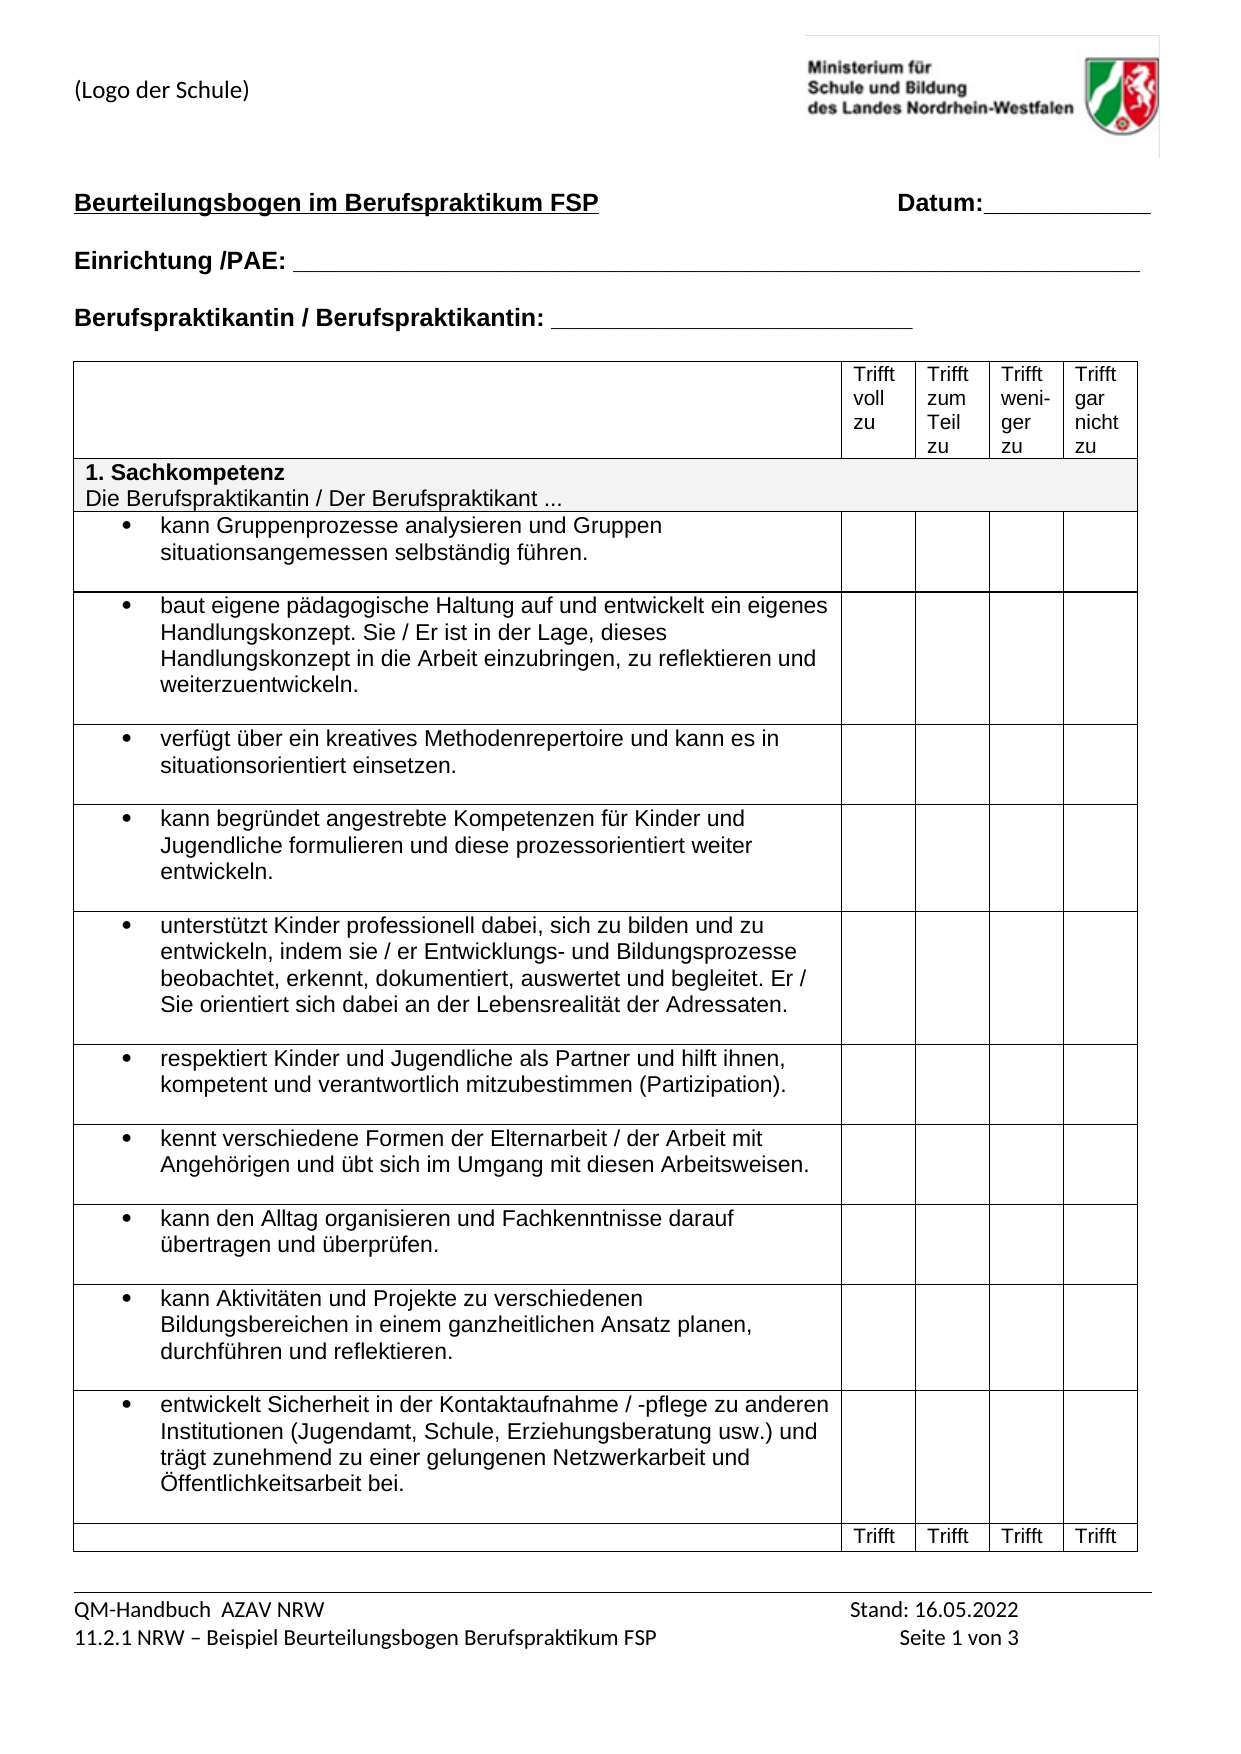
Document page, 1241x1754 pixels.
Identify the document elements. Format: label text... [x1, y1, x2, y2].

table_cell kann Gruppenprozesse analysieren und Gruppen situationsangemessen selbständig führen. [74, 512, 841, 591]
table_cell kann den Alltag organisieren und Fachkenntnisse darauf übertragen und überprüfen. [74, 1205, 841, 1284]
table_cell [842, 1391, 915, 1523]
table_cell [1064, 805, 1137, 911]
table_cell [1064, 912, 1137, 1043]
table_cell [990, 1285, 1063, 1390]
table_cell [916, 512, 989, 591]
table_cell [74, 1524, 841, 1551]
table_cell [990, 725, 1063, 804]
table_cell [1064, 725, 1137, 804]
table_cell [842, 1205, 915, 1284]
table_cell [916, 725, 989, 804]
table_cell [916, 1125, 989, 1204]
table_cell [916, 1285, 989, 1390]
table_cell [842, 1285, 915, 1390]
text Berufspraktikantin / Berufspraktikantin: __________________________ [74, 303, 1152, 332]
table_cell unterstützt Kinder professionell dabei, sich zu bilden und zu entwickeln, indem sie / er Entwicklungs- und Bildungsprozesse beobachtet, erkennt, dokumentiert, auswertet und begleitet. Er / Sie orientiert sich dabei an der Lebensrealität der Adressaten. [74, 912, 841, 1043]
table_cell [916, 805, 989, 911]
table_cell [1064, 1391, 1137, 1523]
table_header Trifft zum Teil zu [916, 362, 989, 457]
table_cell [842, 512, 915, 591]
table_cell [990, 1205, 1063, 1284]
table_cell [842, 725, 915, 804]
table_cell 1. Sachkompetenz Die Berufspraktikantin / Der Berufspraktikant ... [74, 459, 1137, 511]
table_cell [842, 805, 915, 911]
text Beurteilungsbogen im Berufspraktikum FSP Datum:____________ [74, 188, 1152, 217]
table_cell [916, 912, 989, 1043]
table_cell [842, 593, 915, 724]
table_cell [1064, 1045, 1137, 1124]
table_cell baut eigene pädagogische Haltung auf und entwickelt ein eigenes Handlungskonzept. Sie / Er ist in der Lage, dieses Handlungskonzept in die Arbeit einzubringen, zu reflektieren und weiterzuentwickeln. [74, 593, 841, 724]
table_cell [1064, 512, 1137, 591]
table_cell [990, 512, 1063, 591]
table_cell [916, 593, 989, 724]
table_cell respektiert Kinder und Jugendliche als Partner und hilft ihnen, kompetent und verantwortlich mitzubestimmen (Partizipation). [74, 1045, 841, 1124]
table_cell [1064, 1285, 1137, 1390]
picture [804, 34, 1161, 158]
table_cell [1064, 1125, 1137, 1204]
table_cell [842, 1125, 915, 1204]
table_cell Trifft voll zu [842, 1524, 915, 1551]
table_header Trifft gar nicht zu [1064, 362, 1137, 457]
table_cell [916, 1205, 989, 1284]
table_cell [990, 1125, 1063, 1204]
table_header Trifft weni-ger zu [990, 362, 1063, 457]
table_cell kennt verschiedene Formen der Elternarbeit / der Arbeit mit Angehörigen und übt sich im Umgang mit diesen Arbeitsweisen. [74, 1125, 841, 1204]
table_cell [990, 1391, 1063, 1523]
table_cell Trifft zum Teil zu [916, 1524, 989, 1551]
table_header Trifft voll zu [842, 362, 915, 457]
table_cell Trifft weni-ger zu [990, 1524, 1063, 1551]
table_cell [1064, 593, 1137, 724]
table_cell [842, 912, 915, 1043]
table_cell [990, 912, 1063, 1043]
table_cell Trifft gar nicht zu [1064, 1524, 1137, 1551]
table_cell verfügt über ein kreatives Methodenrepertoire und kann es in situationsorientiert einsetzen. [74, 725, 841, 804]
table_cell kann begründet angestrebte Kompetenzen für Kinder und Jugendliche formulieren und diese prozessorientiert weiter entwickeln. [74, 805, 841, 911]
table_cell [916, 1045, 989, 1124]
table_cell [990, 805, 1063, 911]
table_cell kann Aktivitäten und Projekte zu verschiedenen Bildungsbereichen in einem ganzheitlichen Ansatz planen, durchführen und reflektieren. [74, 1285, 841, 1390]
table_cell [916, 1391, 989, 1523]
table_cell [842, 1045, 915, 1124]
table_cell [990, 593, 1063, 724]
table_header [74, 362, 841, 457]
table_cell entwickelt Sicherheit in der Kontaktaufnahme / -pflege zu anderen Institutionen (Jugendamt, Schule, Erziehungsberatung usw.) und trägt zunehmend zu einer gelungenen Netzwerkarbeit und Öffentlichkeitsarbeit bei. [74, 1391, 841, 1523]
table_cell [1064, 1205, 1137, 1284]
table_cell [990, 1045, 1063, 1124]
text Einrichtung /PAE: _____________________________________________________________ [74, 246, 1152, 274]
